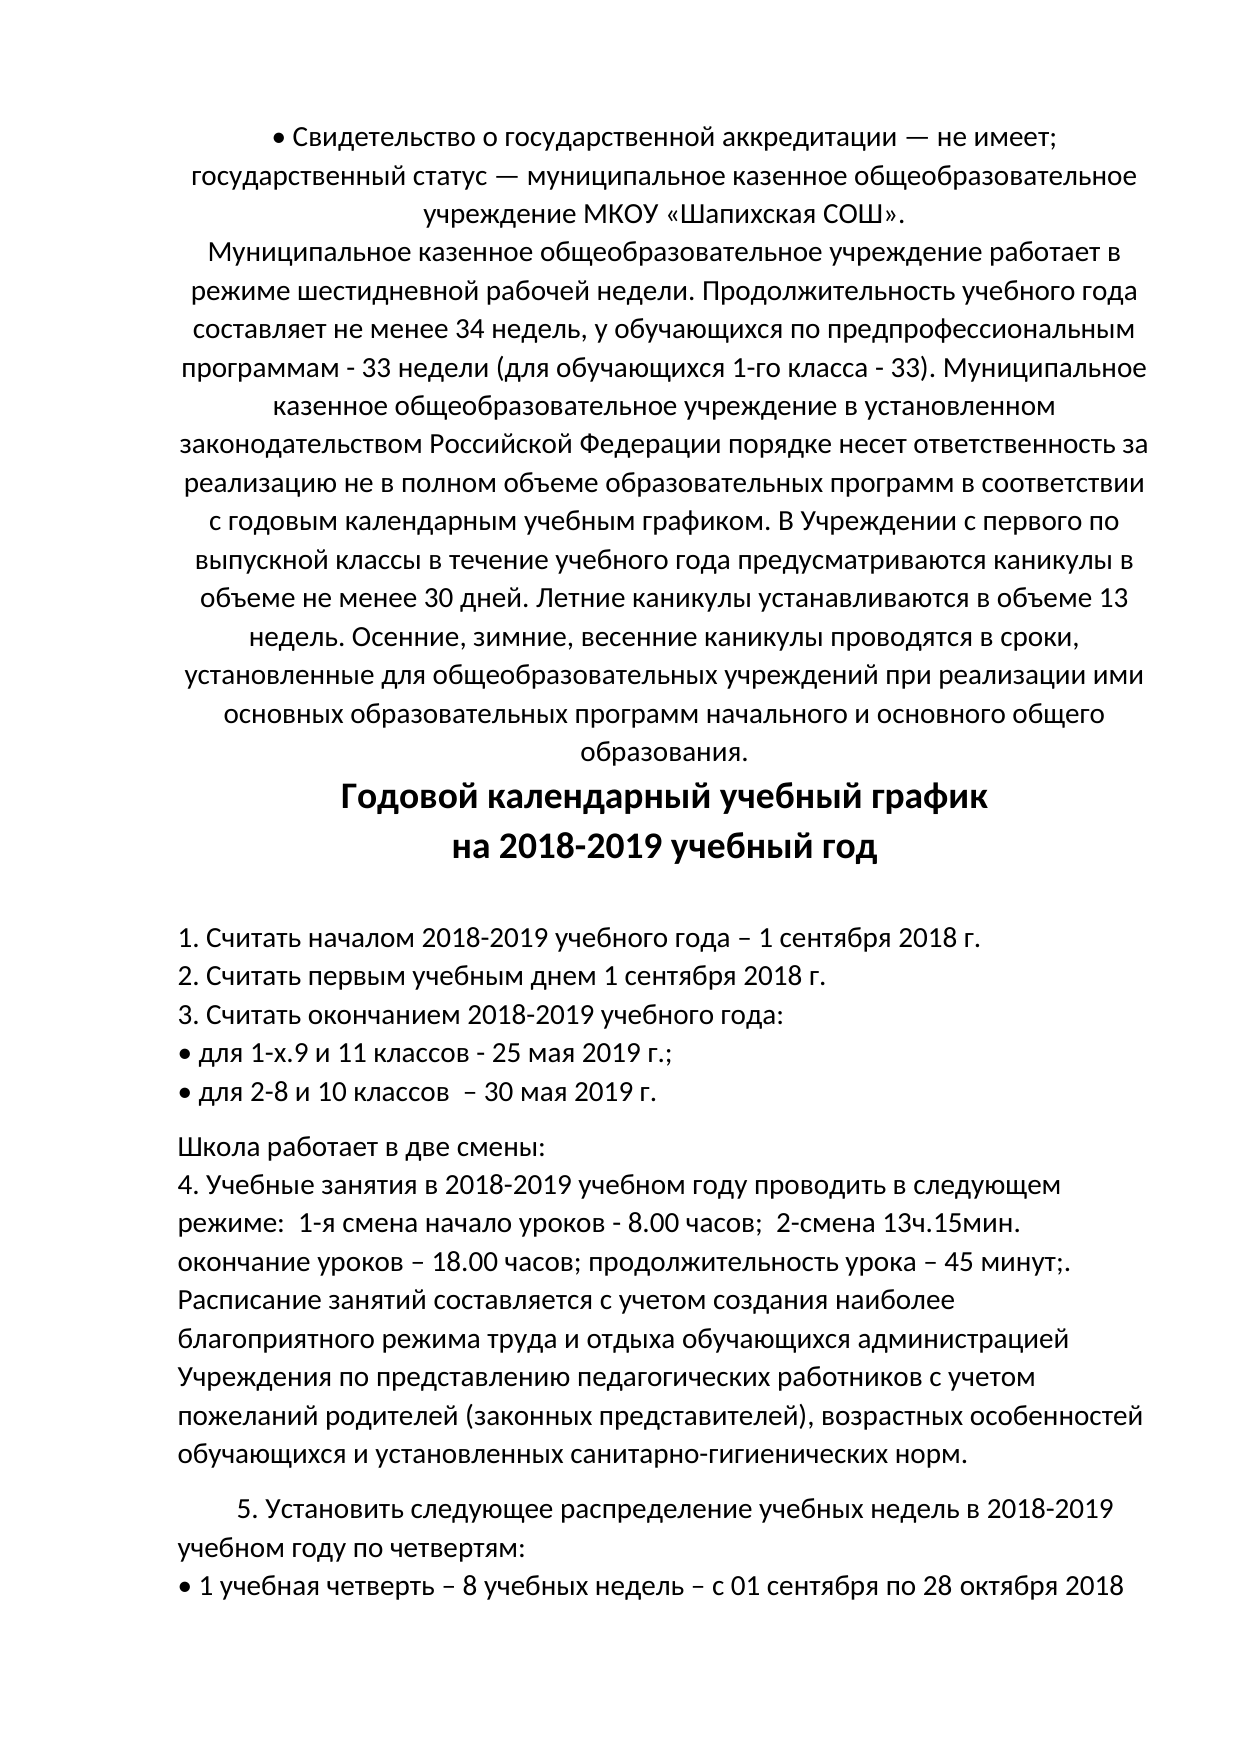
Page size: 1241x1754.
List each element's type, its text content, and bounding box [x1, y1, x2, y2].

text 1. Считать началом 2018-2019 учебного года – 1 сентября 2018 г. 2. Считать первым учебным днем 1 сентября 2018 г. 3. Считать окончанием 2018-2019 учебного года: • для 1-х.9 и 11 классов - 25 мая 2019 г.; • для 2-8 и 10 классов – 30 мая 2019 г. [177, 888, 1152, 1108]
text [177, 118, 1152, 868]
text Школа работает в две смены: 4. Учебные занятия в 2018-2019 учебном году проводить в следующем режиме: 1-я смена начало уроков - 8.00 часов; 2-смена 13ч.15мин. окончание уроков – 18.00 часов; продолжительность урока – 45 минут;. Расписание занятий составляется с учетом создания наиболее благоприятного режима труда и отдыха обучающихся администрацией Учреждения по представлению педагогических работников с учетом пожеланий родителей (законных представителей), возрастных особенностей обучающихся и установленных санитарно-гигиенических норм. [177, 1128, 1152, 1471]
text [177, 1490, 1152, 1603]
